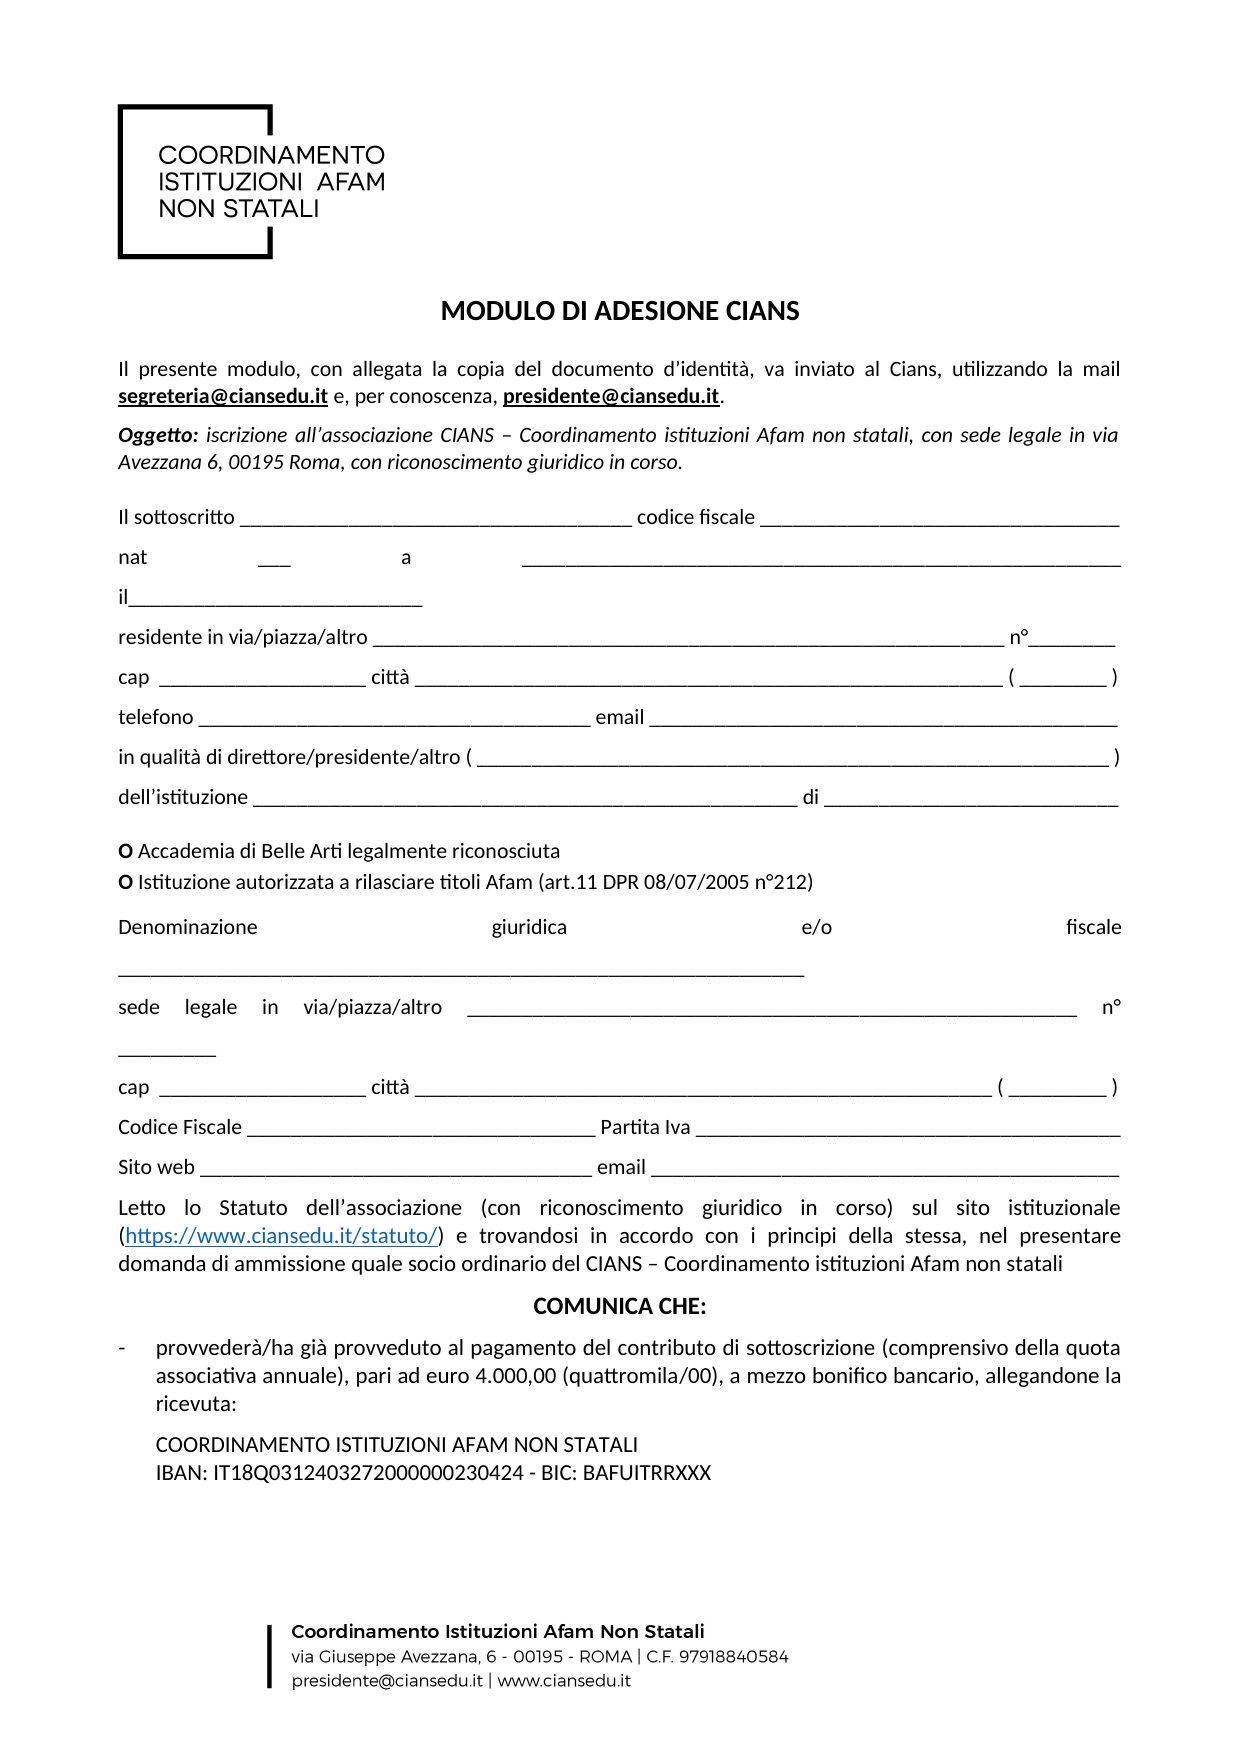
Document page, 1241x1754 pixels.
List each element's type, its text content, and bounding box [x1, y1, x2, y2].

text Letto lo Statuto dell’associazione (con riconoscimento giuridico in corso) sul sito istituzionale (https://www.ciansedu.it/statuto/) e trovandosi in accordo con i principi della stessa, nel presentare domanda di ammissione quale socio ordinario del CIANS – Coordinamento istituzioni Afam non statali [118, 1193, 1122, 1277]
text IBAN: IT18Q0312403272000000230424 - BIC: BAFUITRRXXX [141, 1458, 1122, 1486]
text COORDINAMENTO ISTITUZIONI AFAM NON STATALI [141, 1430, 1122, 1458]
text nat ___ a _______________________________________________________ il___________________________ [118, 543, 1122, 609]
text Oggetto: iscrizione all’associazione CIANS – Coordinamento istituzioni Afam non statali, con sede legale in via Avezzana 6, 00195 Roma, con riconoscimento giuridico in corso. [118, 422, 1122, 475]
picture [0, 1593, 1237, 1754]
text cap ___________________ città _____________________________________________________ ( _________ ) [118, 1073, 1122, 1100]
text cap ___________________ città ______________________________________________________ ( ________ ) [118, 663, 1122, 689]
picture [0, 0, 1240, 292]
text Il sottoscritto ____________________________________ codice fiscale _________________________________ [118, 503, 1122, 529]
text Codice Fiscale ________________________________ Partita Iva _______________________________________ [118, 1113, 1122, 1140]
text residente in via/piazza/altro __________________________________________________________ n°________ [118, 623, 1122, 649]
text Sito web ____________________________________ email ___________________________________________ [118, 1153, 1122, 1180]
list provvederà/ha già provveduto al pagamento del contributo di sottoscrizione (comprensivo della quota associativa annuale), pari ad euro 4.000,00 (quattromila/00), a mezzo bonifico bancario, allegandone la ricevuta: [118, 1333, 1122, 1417]
text in qualità di direttore/presidente/altro ( __________________________________________________________ ) [118, 743, 1122, 769]
text Il presente modulo, con allegata la copia del documento d’identità, va inviato al Cians, utilizzando la mail segreteria@ciansedu.it e, per conoscenza, presidente@ciansedu.it. [118, 356, 1122, 409]
text MODULO DI ADESIONE CIANS [118, 292, 1122, 327]
text dell’istituzione __________________________________________________ di ___________________________ [118, 783, 1122, 809]
text sede legale in via/piazza/altro ________________________________________________________ n° _________ [118, 993, 1122, 1060]
text Denominazione giuridica e/o fiscale _______________________________________________________________ [118, 913, 1122, 980]
text COMUNICA CHE: [118, 1290, 1122, 1321]
text telefono ____________________________________ email ___________________________________________ [118, 703, 1122, 729]
text O Accademia di Belle Arti legalmente riconosciuta [118, 837, 1122, 864]
text O Istituzione autorizzata a rilasciare titoli Afam (art.11 DPR 08/07/2005 n°212) [118, 868, 1122, 895]
